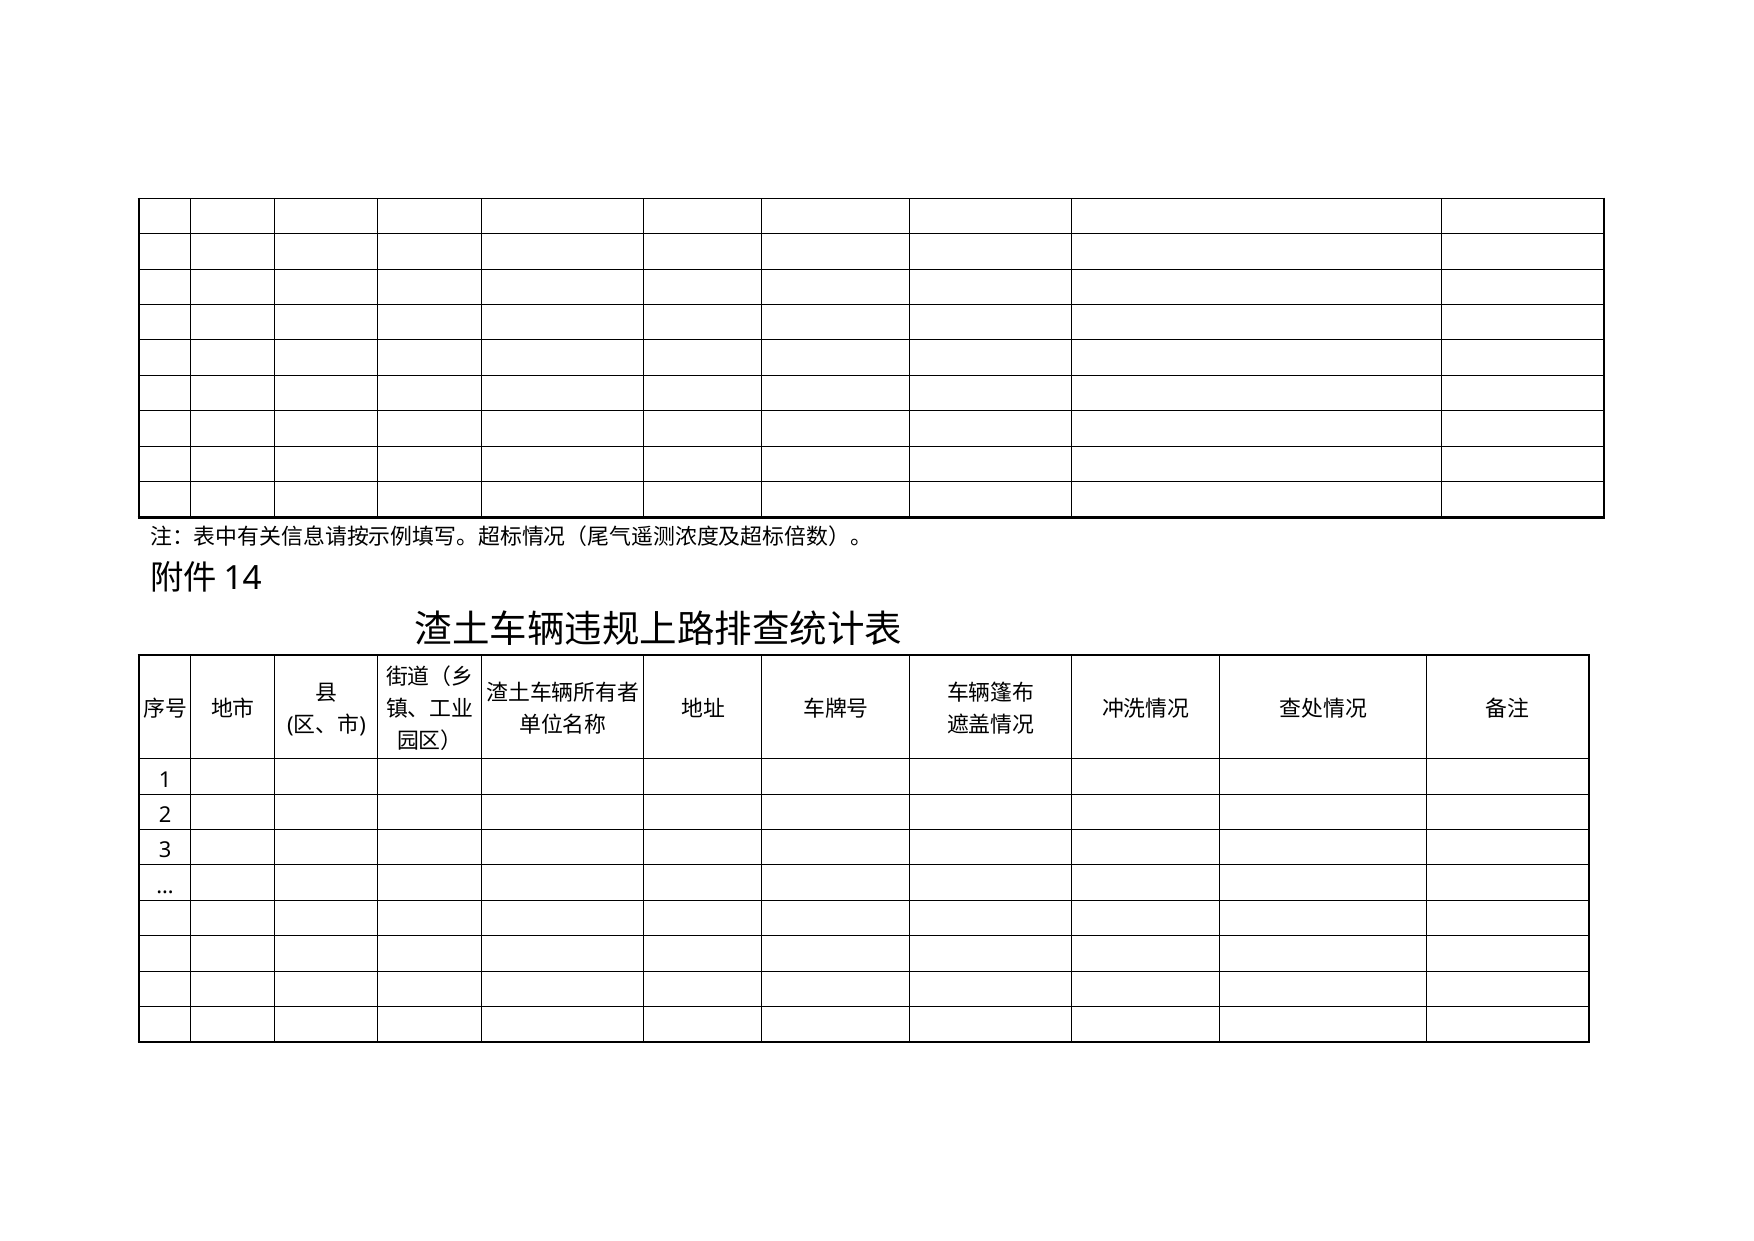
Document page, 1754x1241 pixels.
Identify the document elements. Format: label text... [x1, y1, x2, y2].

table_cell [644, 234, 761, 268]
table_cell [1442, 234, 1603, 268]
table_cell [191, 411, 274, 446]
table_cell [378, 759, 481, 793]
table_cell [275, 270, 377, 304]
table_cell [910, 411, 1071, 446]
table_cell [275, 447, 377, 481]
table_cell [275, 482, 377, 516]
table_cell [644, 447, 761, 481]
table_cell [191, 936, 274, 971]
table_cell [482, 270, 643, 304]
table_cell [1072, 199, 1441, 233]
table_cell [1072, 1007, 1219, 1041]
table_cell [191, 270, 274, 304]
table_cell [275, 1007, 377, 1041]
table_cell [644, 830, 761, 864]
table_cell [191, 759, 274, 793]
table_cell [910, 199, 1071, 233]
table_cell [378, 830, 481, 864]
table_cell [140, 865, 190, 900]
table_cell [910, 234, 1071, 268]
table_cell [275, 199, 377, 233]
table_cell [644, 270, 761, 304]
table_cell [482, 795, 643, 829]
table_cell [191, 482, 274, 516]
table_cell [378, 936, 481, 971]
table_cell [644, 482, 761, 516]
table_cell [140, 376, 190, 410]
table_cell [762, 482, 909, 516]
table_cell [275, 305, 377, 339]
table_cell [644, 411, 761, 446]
text 注：表中有关信息请按示例填写。超标情况（尾气遥测浓度及超标倍数）。 [150, 519, 1604, 551]
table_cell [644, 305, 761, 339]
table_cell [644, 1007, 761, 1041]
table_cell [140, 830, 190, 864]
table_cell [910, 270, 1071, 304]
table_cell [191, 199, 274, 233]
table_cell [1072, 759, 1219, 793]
text 附件14 [150, 551, 1604, 599]
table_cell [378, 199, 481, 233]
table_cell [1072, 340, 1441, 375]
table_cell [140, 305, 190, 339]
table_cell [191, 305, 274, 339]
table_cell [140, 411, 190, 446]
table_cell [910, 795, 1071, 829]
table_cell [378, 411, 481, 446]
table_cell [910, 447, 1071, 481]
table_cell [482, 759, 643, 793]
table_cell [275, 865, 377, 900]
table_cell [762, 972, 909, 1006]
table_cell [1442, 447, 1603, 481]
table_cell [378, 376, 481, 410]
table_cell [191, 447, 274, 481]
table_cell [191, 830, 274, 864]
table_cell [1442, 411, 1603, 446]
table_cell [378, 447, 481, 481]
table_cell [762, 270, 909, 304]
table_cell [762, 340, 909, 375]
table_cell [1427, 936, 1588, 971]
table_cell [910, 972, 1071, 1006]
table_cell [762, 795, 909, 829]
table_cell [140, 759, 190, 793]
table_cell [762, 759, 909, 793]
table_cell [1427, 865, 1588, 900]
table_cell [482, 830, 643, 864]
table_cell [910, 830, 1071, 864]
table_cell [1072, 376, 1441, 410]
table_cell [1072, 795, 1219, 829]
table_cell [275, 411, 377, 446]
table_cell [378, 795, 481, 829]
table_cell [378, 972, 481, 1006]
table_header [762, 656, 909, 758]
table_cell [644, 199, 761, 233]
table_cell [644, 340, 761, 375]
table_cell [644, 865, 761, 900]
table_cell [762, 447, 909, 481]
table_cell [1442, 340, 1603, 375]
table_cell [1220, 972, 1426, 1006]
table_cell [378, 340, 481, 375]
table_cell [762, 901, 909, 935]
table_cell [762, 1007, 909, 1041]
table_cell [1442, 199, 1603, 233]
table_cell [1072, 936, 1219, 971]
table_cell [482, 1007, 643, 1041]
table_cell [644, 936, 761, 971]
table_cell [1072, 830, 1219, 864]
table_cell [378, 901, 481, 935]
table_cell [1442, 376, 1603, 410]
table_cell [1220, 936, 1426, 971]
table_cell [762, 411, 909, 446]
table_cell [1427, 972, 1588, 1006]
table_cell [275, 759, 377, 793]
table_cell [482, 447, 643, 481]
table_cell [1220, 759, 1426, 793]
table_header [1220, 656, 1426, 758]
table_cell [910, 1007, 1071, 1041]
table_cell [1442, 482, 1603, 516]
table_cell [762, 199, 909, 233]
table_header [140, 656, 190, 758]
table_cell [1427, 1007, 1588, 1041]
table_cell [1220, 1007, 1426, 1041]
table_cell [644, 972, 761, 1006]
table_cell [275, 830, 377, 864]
text 渣土车辆违规上路排查统计表 [150, 599, 1604, 654]
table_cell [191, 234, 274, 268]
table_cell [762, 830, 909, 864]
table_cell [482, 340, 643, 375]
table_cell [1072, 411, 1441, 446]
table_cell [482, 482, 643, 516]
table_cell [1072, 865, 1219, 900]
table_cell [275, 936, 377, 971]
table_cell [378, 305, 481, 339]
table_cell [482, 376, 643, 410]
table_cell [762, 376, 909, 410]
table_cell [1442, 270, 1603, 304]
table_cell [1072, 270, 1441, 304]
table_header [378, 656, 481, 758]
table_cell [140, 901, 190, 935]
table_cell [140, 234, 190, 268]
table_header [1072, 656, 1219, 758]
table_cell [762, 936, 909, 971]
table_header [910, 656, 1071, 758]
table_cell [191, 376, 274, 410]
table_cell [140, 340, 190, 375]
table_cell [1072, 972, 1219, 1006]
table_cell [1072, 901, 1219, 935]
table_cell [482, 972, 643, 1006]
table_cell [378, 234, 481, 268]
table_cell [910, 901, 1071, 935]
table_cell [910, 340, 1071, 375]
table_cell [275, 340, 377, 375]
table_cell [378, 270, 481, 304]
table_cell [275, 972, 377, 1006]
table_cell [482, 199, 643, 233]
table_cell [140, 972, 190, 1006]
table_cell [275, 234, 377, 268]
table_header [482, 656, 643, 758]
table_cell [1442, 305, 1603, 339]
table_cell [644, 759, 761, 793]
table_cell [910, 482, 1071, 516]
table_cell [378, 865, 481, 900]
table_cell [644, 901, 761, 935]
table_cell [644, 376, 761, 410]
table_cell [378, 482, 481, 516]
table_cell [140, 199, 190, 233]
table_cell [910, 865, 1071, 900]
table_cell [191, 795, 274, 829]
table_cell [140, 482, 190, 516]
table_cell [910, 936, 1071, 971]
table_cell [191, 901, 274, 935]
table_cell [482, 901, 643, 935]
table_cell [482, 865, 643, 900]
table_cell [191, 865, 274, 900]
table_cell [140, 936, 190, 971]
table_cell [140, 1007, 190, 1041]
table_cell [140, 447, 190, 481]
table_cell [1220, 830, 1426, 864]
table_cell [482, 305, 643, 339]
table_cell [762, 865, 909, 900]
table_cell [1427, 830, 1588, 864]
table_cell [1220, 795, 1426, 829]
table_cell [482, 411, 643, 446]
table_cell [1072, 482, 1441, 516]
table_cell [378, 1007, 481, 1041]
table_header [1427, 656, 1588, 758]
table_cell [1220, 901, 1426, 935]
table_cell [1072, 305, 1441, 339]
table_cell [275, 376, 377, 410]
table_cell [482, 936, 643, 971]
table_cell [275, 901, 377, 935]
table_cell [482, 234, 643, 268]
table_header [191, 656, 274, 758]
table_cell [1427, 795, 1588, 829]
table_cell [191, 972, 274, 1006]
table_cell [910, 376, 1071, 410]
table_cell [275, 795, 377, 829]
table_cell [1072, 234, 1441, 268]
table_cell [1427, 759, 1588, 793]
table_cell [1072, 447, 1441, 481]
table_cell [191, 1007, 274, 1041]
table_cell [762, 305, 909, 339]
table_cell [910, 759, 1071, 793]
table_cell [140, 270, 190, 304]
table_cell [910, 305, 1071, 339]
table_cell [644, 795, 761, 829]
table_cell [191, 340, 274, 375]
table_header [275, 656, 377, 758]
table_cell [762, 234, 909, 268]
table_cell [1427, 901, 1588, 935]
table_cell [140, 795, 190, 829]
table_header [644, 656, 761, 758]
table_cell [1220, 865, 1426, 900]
